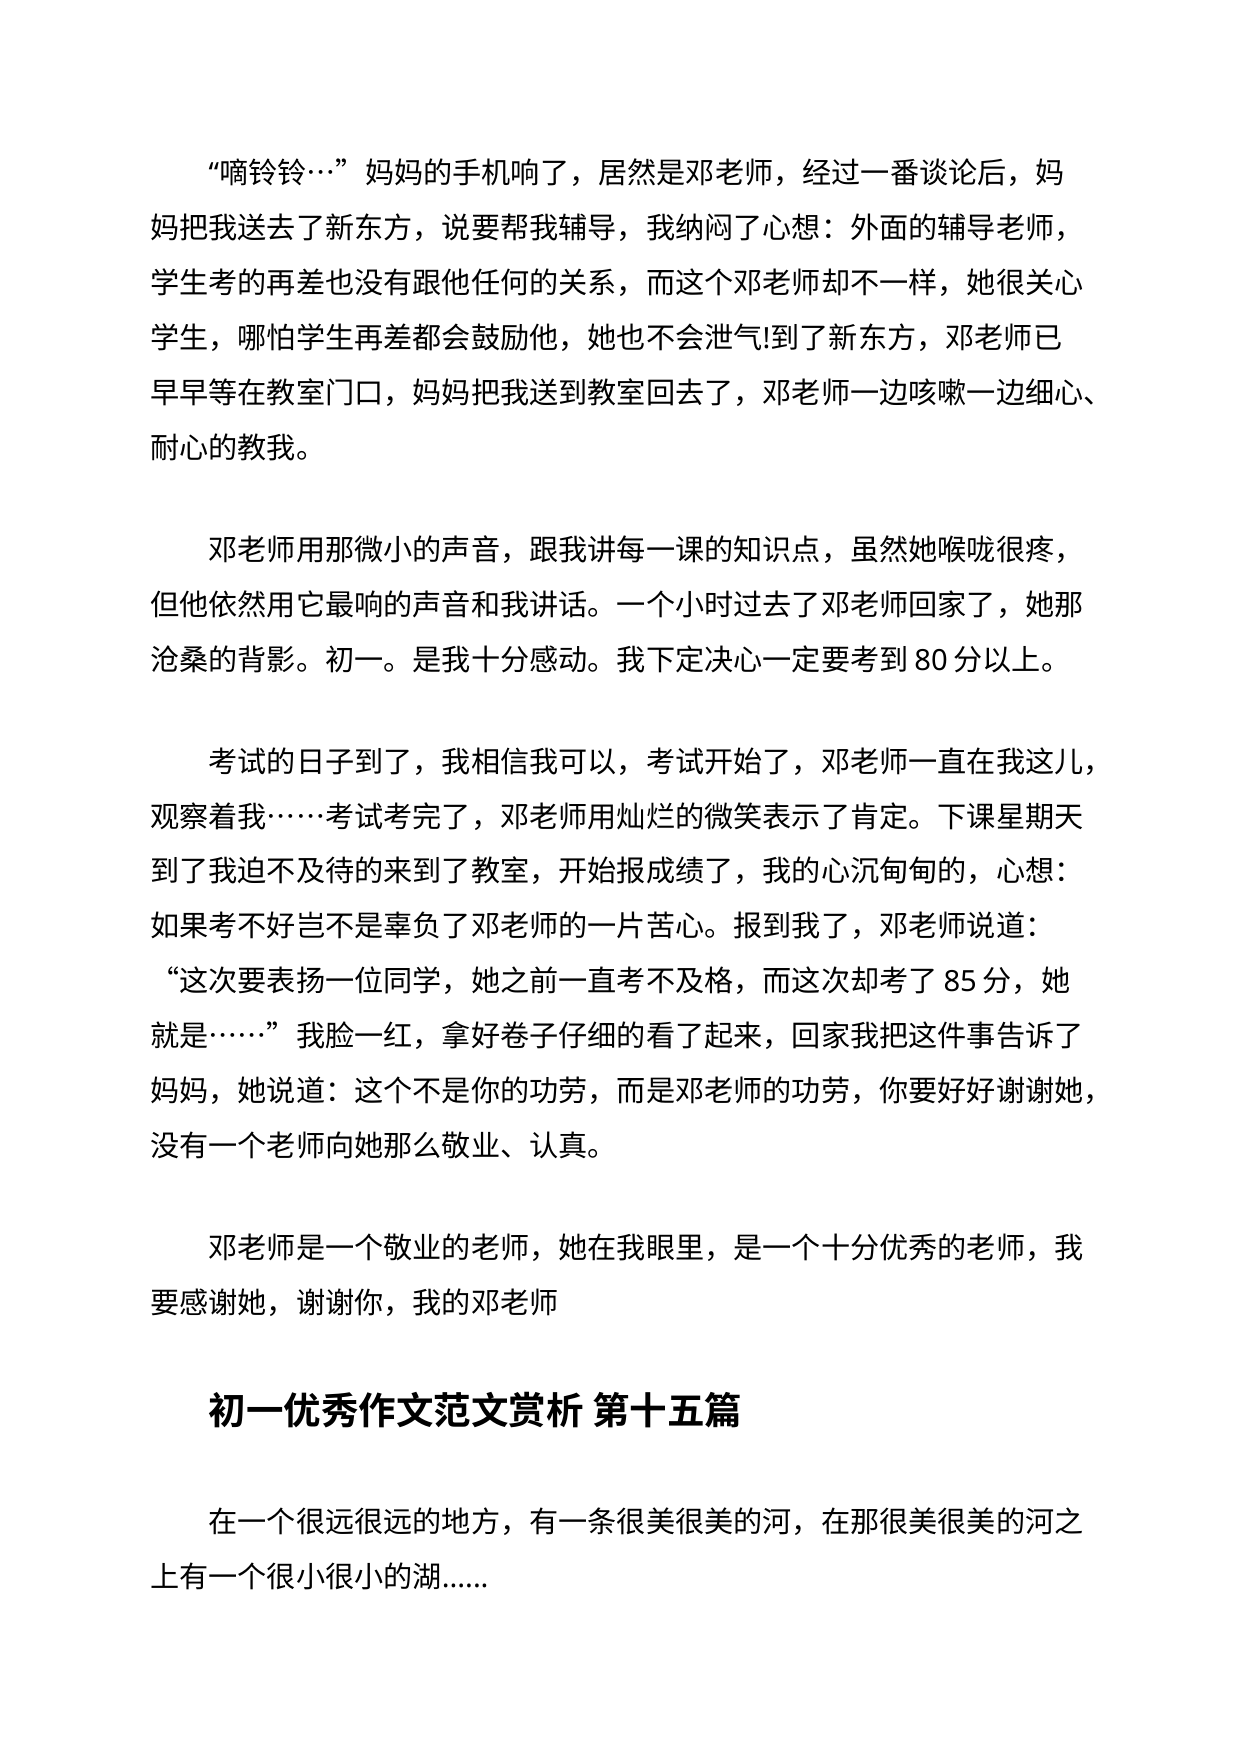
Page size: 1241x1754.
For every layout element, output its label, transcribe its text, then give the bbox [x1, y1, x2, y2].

text 邓老师用那微小的声音，跟我讲每一课的知识点，虽然她喉咙很疼，但他依然用它最响的声音和我讲话。一个小时过去了邓老师回家了，她那沧桑的背影。初一。是我十分感动。我下定决心一定要考到80分以上。 [150, 526, 1090, 679]
text “嘀铃铃…”妈妈的手机响了，居然是邓老师，经过一番谈论后，妈妈把我送去了新东方，说要帮我辅导，我纳闷了心想：外面的辅导老师，学生考的再差也没有跟他任何的关系，而这个邓老师却不一样，她很关心学生，哪怕学生再差都会鼓励他，她也不会泄气!到了新东方，邓老师已早早等在教室门口，妈妈把我送到教室回去了，邓老师一边咳嗽一边细心、耐心的教我。 [150, 150, 1090, 467]
text 邓老师是一个敬业的老师，她在我眼里，是一个十分优秀的老师，我要感谢她，谢谢你，我的邓老师 [150, 1224, 1090, 1322]
text 初一优秀作文范文赏析 第十五篇 [150, 1381, 1090, 1435]
text 在一个很远很远的地方，有一条很美很美的河，在那很美很美的河之上有一个很小很小的湖...... [150, 1498, 1090, 1596]
text 考试的日子到了，我相信我可以，考试开始了，邓老师一直在我这儿，观察着我……考试考完了，邓老师用灿烂的微笑表示了肯定。下课星期天到了我迫不及待的来到了教室，开始报成绩了，我的心沉甸甸的，心想：如果考不好岂不是辜负了邓老师的一片苦心。报到我了，邓老师说道：“这次要表扬一位同学，她之前一直考不及格，而这次却考了85分，她就是……”我脸一红，拿好卷子仔细的看了起来，回家我把这件事告诉了妈妈，她说道：这个不是你的功劳，而是邓老师的功劳，你要好好谢谢她，没有一个老师向她那么敬业、认真。 [150, 738, 1090, 1165]
